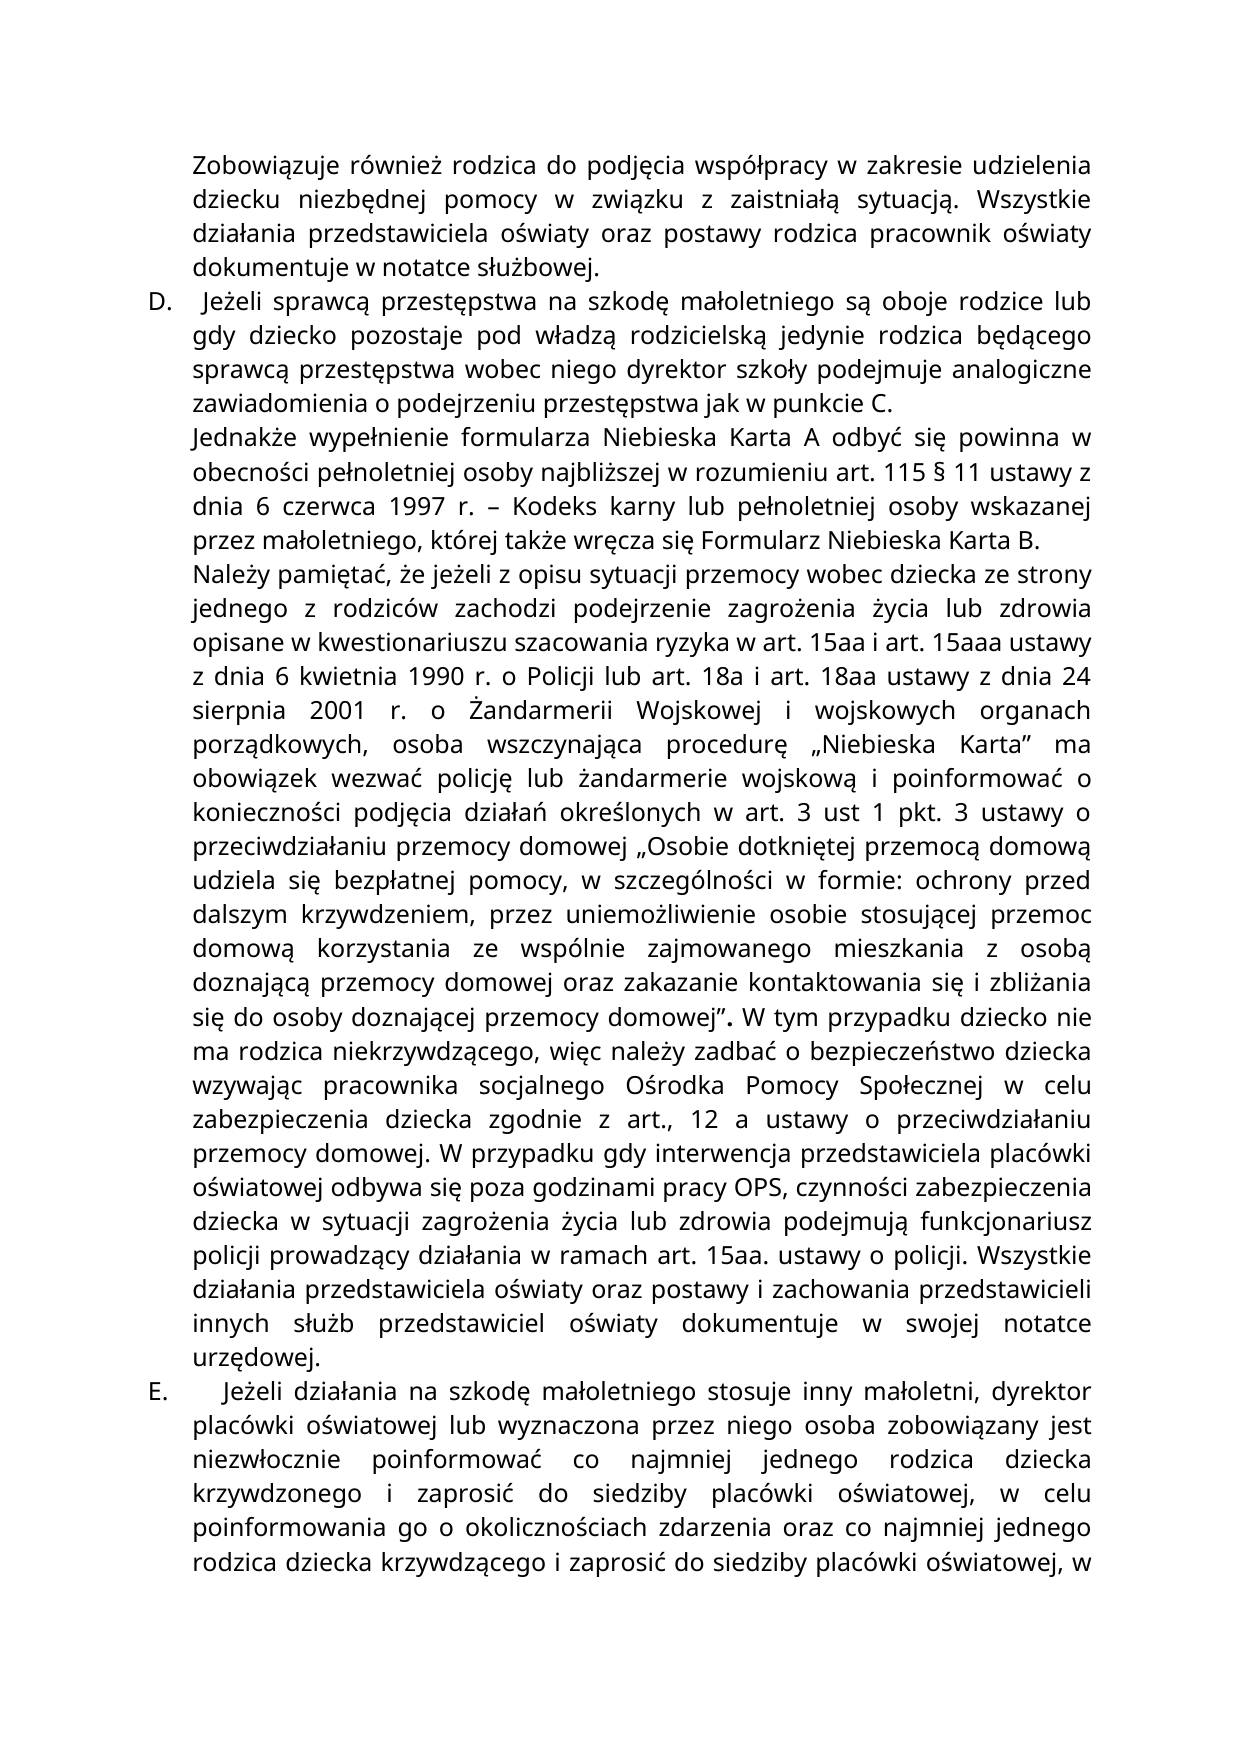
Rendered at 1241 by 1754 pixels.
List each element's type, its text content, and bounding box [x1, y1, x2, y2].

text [192, 148, 1093, 284]
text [148, 1374, 1093, 1578]
text Jednakże wypełnienie formularza Niebieska Karta A odbyć się powinna w obecności pełnoletniej osoby najbliższej w rozumieniu art. 115 § 11 ustawy z dnia 6 czerwca 1997 r. – Kodeks karny lub pełnoletniej osoby wskazanej przez małoletniego, której także wręcza się Formularz Niebieska Karta B. [192, 420, 1093, 556]
text Należy pamiętać, że jeżeli z opisu sytuacji przemocy wobec dziecka ze strony jednego z rodziców zachodzi podejrzenie zagrożenia życia lub zdrowia opisane w kwestionariuszu szacowania ryzyka w art. 15aa i art. 15aaa ustawy z dnia 6 kwietnia 1990 r. o Policji lub art. 18a i art. 18aa ustawy z dnia 24 sierpnia 2001 r. o Żandarmerii Wojskowej i wojskowych organach porządkowych, osoba wszczynająca procedurę „Niebieska Karta” ma obowiązek wezwać policję lub żandarmerie wojskową i poinformować o konieczności podjęcia działań określonych w art. 3 ust 1 pkt. 3 ustawy o przeciwdziałaniu przemocy domowej „Osobie dotkniętej przemocą domową udziela się bezpłatnej pomocy, w szczególności w formie: ochrony przed dalszym krzywdzeniem, przez uniemożliwienie osobie stosującej przemoc domową korzystania ze wspólnie zajmowanego mieszkania z osobą doznającą przemocy domowej oraz zakazanie kontaktowania się i zbliżania się do osoby doznającej przemocy domowej”. W tym przypadku dziecko nie ma rodzica niekrzywdzącego, więc należy zadbać o bezpieczeństwo dziecka wzywając pracownika socjalnego Ośrodka Pomocy Społecznej w celu zabezpieczenia dziecka zgodnie z art., 12 a ustawy o przeciwdziałaniu przemocy domowej. W przypadku gdy interwencja przedstawiciela placówki oświatowej odbywa się poza godzinami pracy OPS, czynności zabezpieczenia dziecka w sytuacji zagrożenia życia lub zdrowia podejmują funkcjonariusz policji prowadzący działania w ramach art. 15aa. ustawy o policji. Wszystkie działania przedstawiciela oświaty oraz postawy i zachowania przedstawicieli innych służb przedstawiciel oświaty dokumentuje w swojej notatce urzędowej. [192, 556, 1093, 1374]
text D. Jeżeli sprawcą przestępstwa na szkodę małoletniego są oboje rodzice lub gdy dziecko pozostaje pod władzą rodzicielską jedynie rodzica będącego sprawcą przestępstwa wobec niego dyrektor szkoły podejmuje analogiczne zawiadomienia o podejrzeniu przestępstwa jak w punkcie C. [148, 284, 1093, 420]
